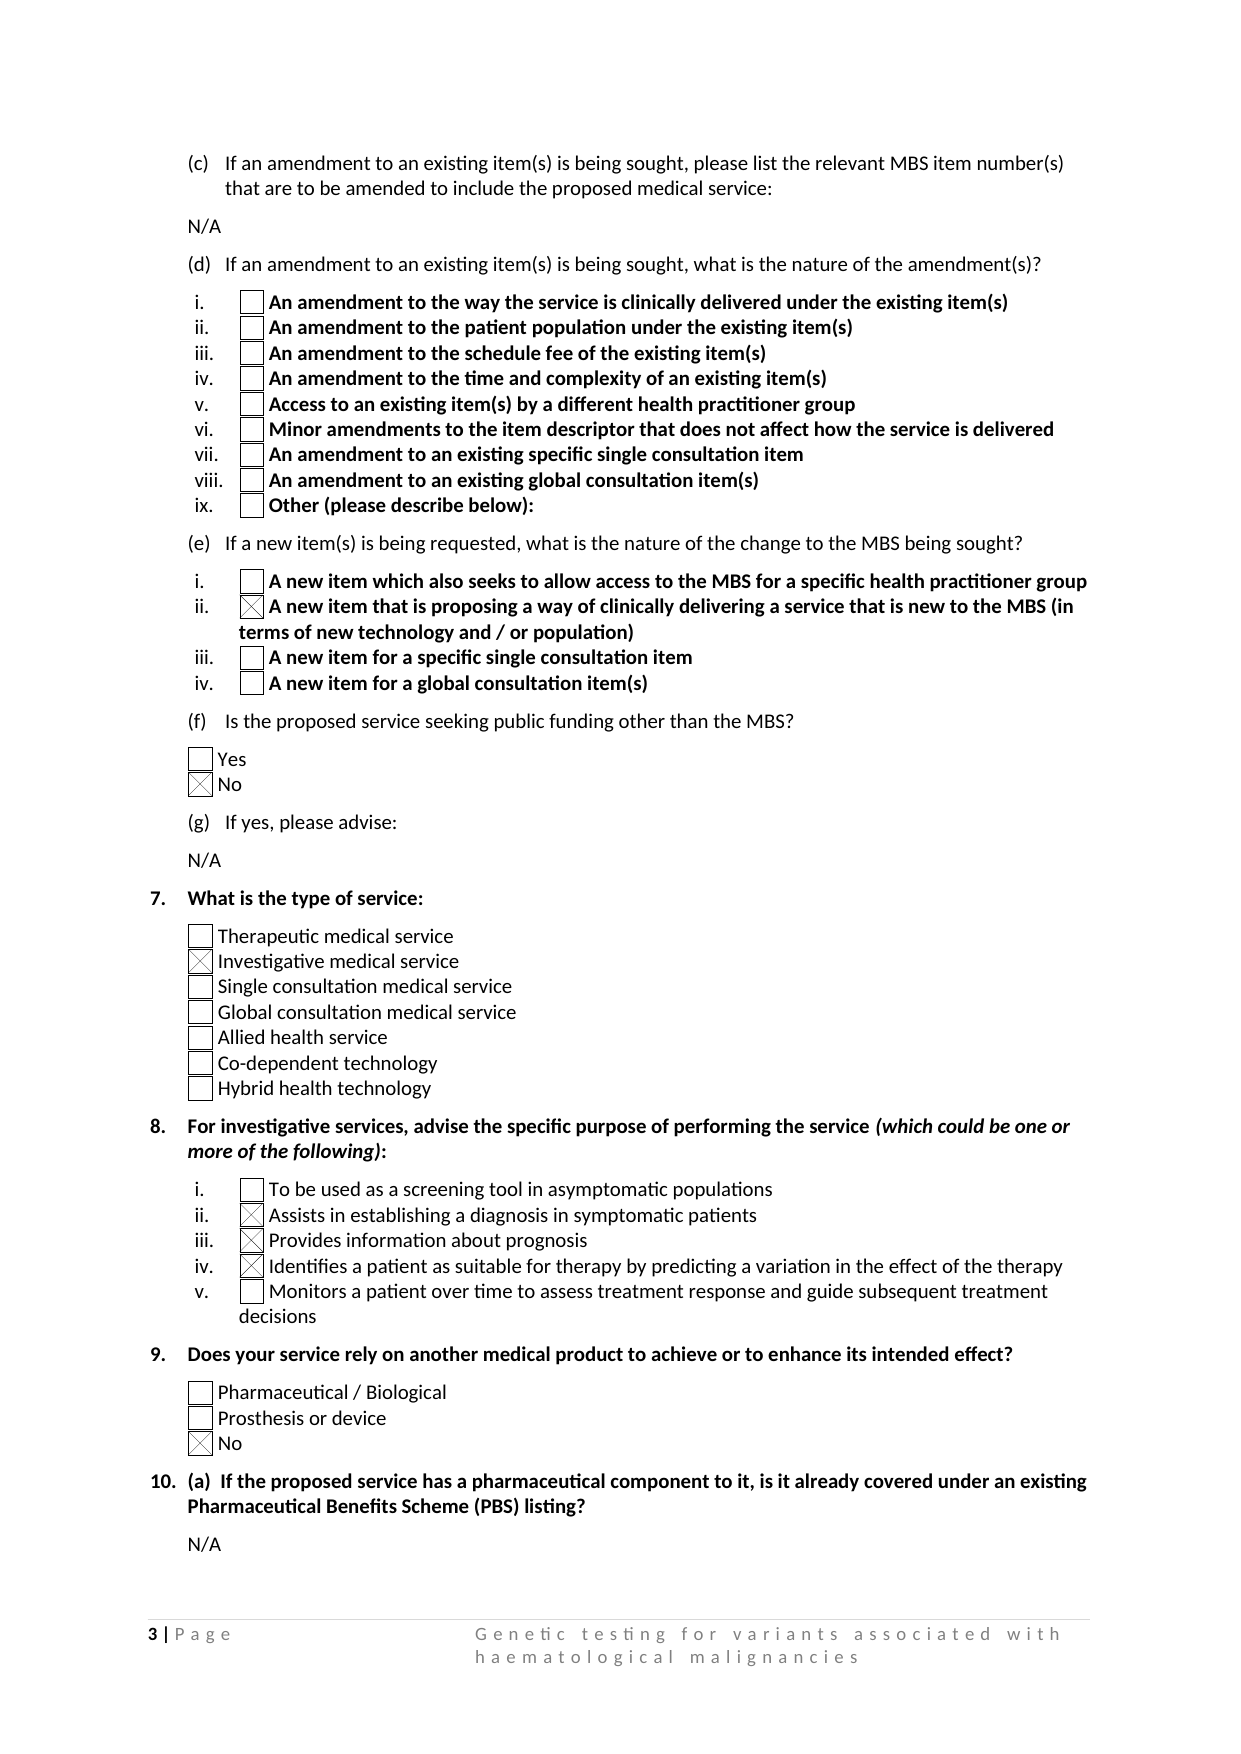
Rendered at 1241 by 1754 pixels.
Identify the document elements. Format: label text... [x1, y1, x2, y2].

text Allied health service [187, 1024, 1090, 1050]
list An amendment to the patient population under the existing item(s) [194, 314, 1090, 340]
subtitle If an amendment to an existing item(s) is being sought, what is the nature of the amendment(s)? [187, 251, 1090, 277]
list Identifies a patient as suitable for therapy by predicting a variation in the effect of the therapy [263, 1253, 1090, 1278]
text N/A [179, 1532, 1090, 1557]
text Yes [187, 746, 1090, 771]
list An amendment to the time and complexity of an existing item(s) [194, 365, 1090, 391]
subtitle (a) If the proposed service has a pharmaceutical component to it, is it already covered under an existing Pharmaceutical Benefits Scheme (PBS) listing? [150, 1468, 1090, 1519]
list An amendment to the way the service is clinically delivered under the existing item(s) [194, 289, 1090, 314]
list An amendment to an existing global consultation item(s) [194, 467, 1090, 492]
text Investigative medical service [187, 948, 1090, 974]
list Access to an existing item(s) by a different health practitioner group [194, 391, 1090, 416]
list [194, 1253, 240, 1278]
list Assists in establishing a diagnosis in symptomatic patients [194, 1202, 1090, 1227]
text Pharmaceutical / Biological [187, 1379, 1090, 1405]
text Prosthesis or device [187, 1405, 1090, 1430]
list Other (please describe below): [194, 492, 1090, 518]
text Co-dependent technology [187, 1050, 1090, 1075]
text No [187, 1430, 1090, 1456]
list A new item that is proposing a way of clinically delivering a service that is new to the MBS (in terms of new technology and / or population) [194, 594, 1090, 644]
subtitle What is the type of service: [150, 885, 1090, 910]
list A new item for a global consultation item(s) [194, 670, 1090, 695]
text Global consultation medical service [187, 999, 1090, 1024]
list Provides information about prognosis [194, 1227, 1090, 1253]
subtitle If a new item(s) is being requested, what is the nature of the change to the MBS being sought? [187, 530, 1090, 556]
list To be used as a screening tool in asymptomatic populations [194, 1177, 1090, 1202]
text N/A [179, 213, 1090, 239]
list A new item for a specific single consultation item [194, 644, 1090, 670]
subtitle If yes, please advise: [187, 809, 1090, 834]
subtitle Is the proposed service seeking public funding other than the MBS? [187, 708, 1090, 733]
list An amendment to the schedule fee of the existing item(s) [194, 340, 1090, 365]
list Minor amendments to the item descriptor that does not affect how the service is delivered [194, 416, 1090, 442]
subtitle For investigative services, advise the specific purpose of performing the service (which could be one or more of the following): [150, 1113, 1090, 1164]
text Therapeutic medical service [187, 923, 1090, 948]
subtitle If an amendment to an existing item(s) is being sought, please list the relevant MBS item number(s) that are to be amended to include the proposed medical service: [187, 150, 1090, 201]
text Hybrid health technology [187, 1075, 1090, 1101]
list A new item which also seeks to allow access to the MBS for a specific health practitioner group [194, 568, 1090, 594]
text Single consultation medical service [187, 974, 1090, 999]
list Monitors a patient over time to assess treatment response and guide subsequent treatment decisions [194, 1278, 1090, 1329]
text N/A [179, 847, 1090, 872]
list An amendment to an existing specific single consultation item [194, 442, 1090, 467]
text No [187, 771, 1090, 797]
subtitle Does your service rely on another medical product to achieve or to enhance its intended effect? [150, 1342, 1090, 1367]
